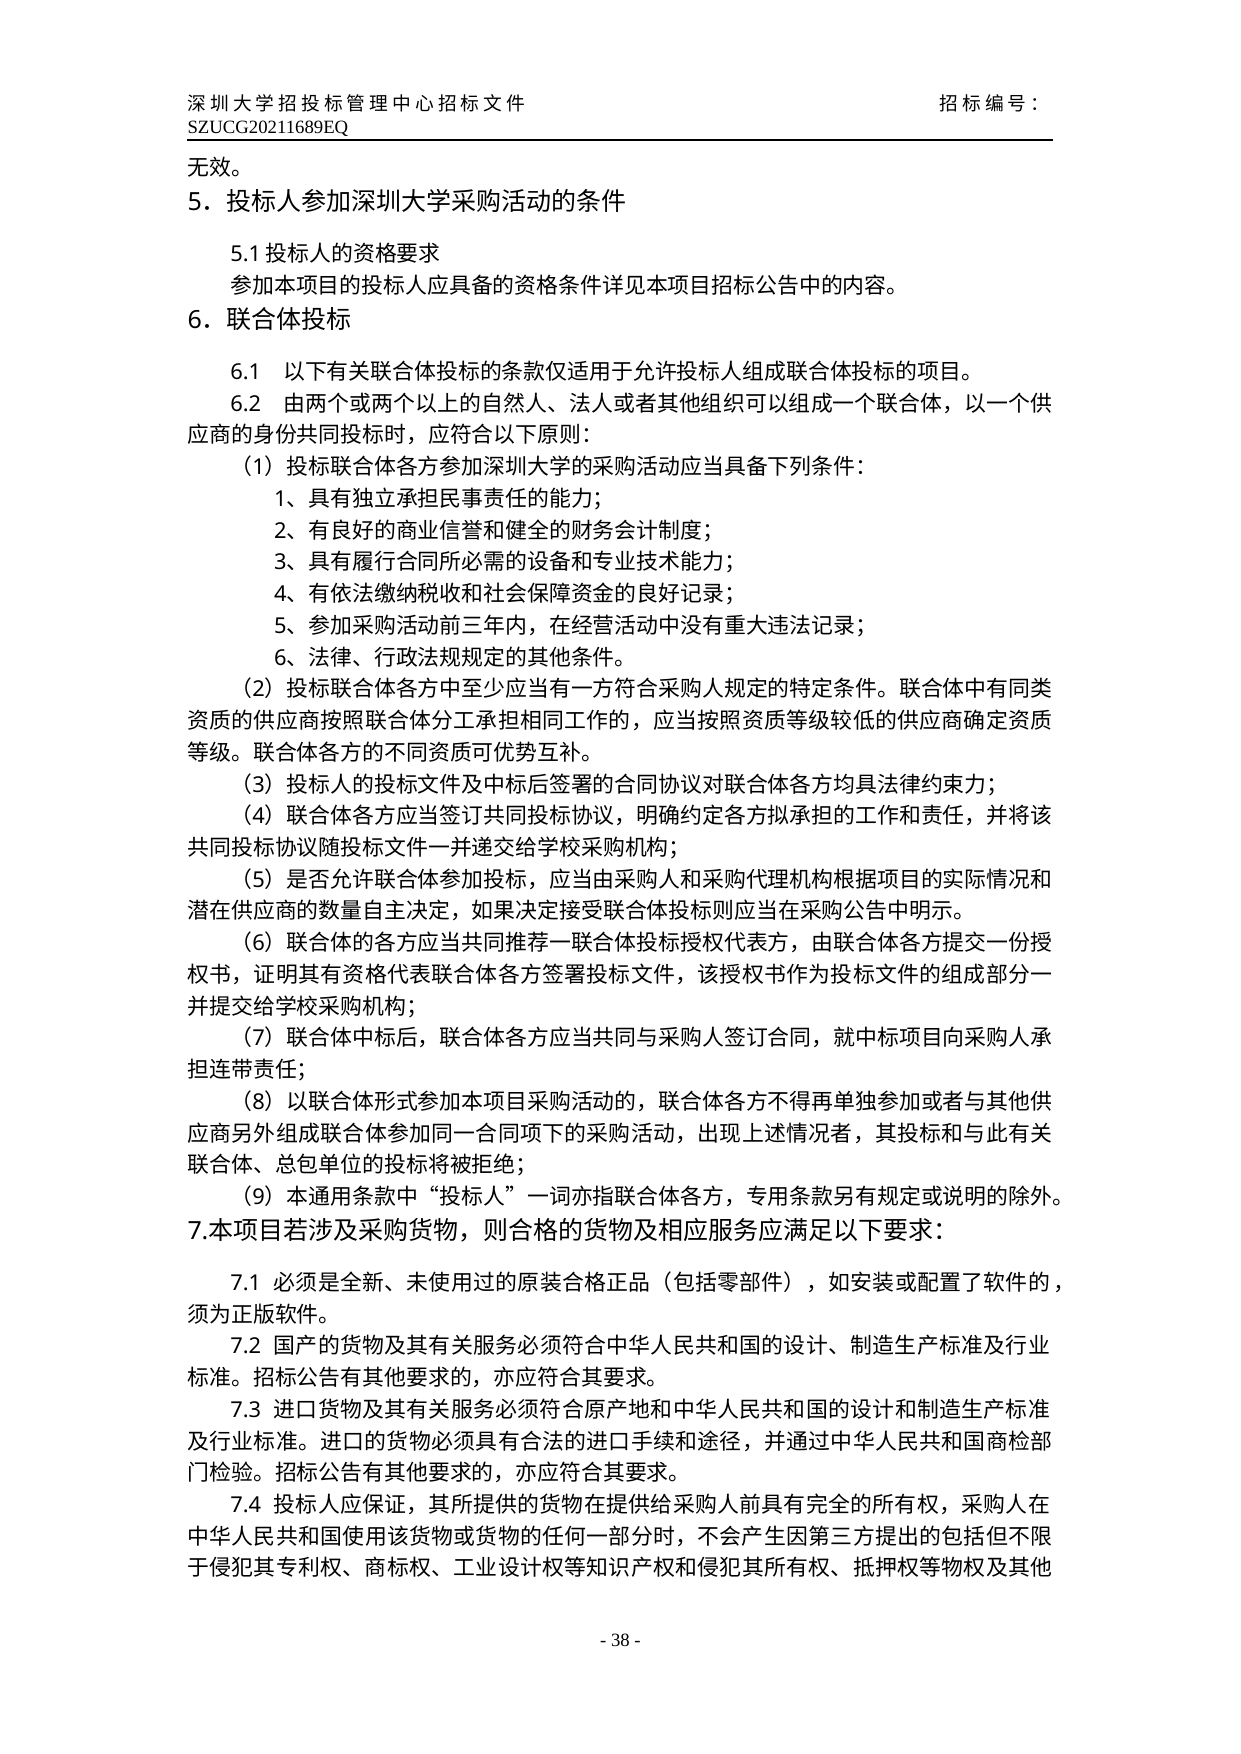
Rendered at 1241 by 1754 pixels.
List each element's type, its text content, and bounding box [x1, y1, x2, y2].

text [187, 1487, 1053, 1582]
text 4、有依法缴纳税收和社会保障资金的良好记录； [231, 576, 1053, 608]
text 7.1 必须是全新、未使用过的原装合格正品（包括零部件），如安装或配置了软件的，须为正版软件。 [187, 1265, 1053, 1328]
text （3）投标人的投标文件及中标后签署的合同协议对联合体各方均具法律约束力； [187, 767, 1053, 798]
text 5、参加采购活动前三年内，在经营活动中没有重大违法记录； [231, 608, 1053, 640]
text （8）以联合体形式参加本项目采购活动的，联合体各方不得再单独参加或者与其他供应商另外组成联合体参加同一合同项下的采购活动，出现上述情况者，其投标和与此有关联合体、总包单位的投标将被拒绝； [187, 1084, 1053, 1179]
text 7.本项目若涉及采购货物，则合格的货物及相应服务应满足以下要求： [187, 1211, 1053, 1247]
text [187, 150, 1053, 182]
text （5）是否允许联合体参加投标，应当由采购人和采购代理机构根据项目的实际情况和潜在供应商的数量自主决定，如果决定接受联合体投标则应当在采购公告中明示。 [187, 862, 1053, 925]
text （2）投标联合体各方中至少应当有一方符合采购人规定的特定条件。联合体中有同类资质的供应商按照联合体分工承担相同工作的，应当按照资质等级较低的供应商确定资质等级。联合体各方的不同资质可优势互补。 [187, 671, 1053, 767]
text 1、具有独立承担民事责任的能力； [231, 481, 1053, 513]
text 7.2 国产的货物及其有关服务必须符合中华人民共和国的设计、制造生产标准及行业标准。招标公告有其他要求的，亦应符合其要求。 [187, 1328, 1053, 1392]
text 2、有良好的商业信誉和健全的财务会计制度； [231, 513, 1053, 544]
text （9）本通用条款中“投标人”一词亦指联合体各方，专用条款另有规定或说明的除外。 [187, 1179, 1053, 1211]
text 6、法律、行政法规规定的其他条件。 [231, 640, 1053, 671]
text （1）投标联合体各方参加深圳大学的采购活动应当具备下列条件： [187, 449, 1053, 481]
text （4）联合体各方应当签订共同投标协议，明确约定各方拟承担的工作和责任，并将该共同投标协议随投标文件一并递交给学校采购机构； [187, 798, 1053, 862]
text 6．联合体投标 [187, 299, 1053, 336]
text 5．投标人参加深圳大学采购活动的条件 [187, 182, 1053, 218]
text 参加本项目的投标人应具备的资格条件详见本项目招标公告中的内容。 [187, 268, 1053, 299]
text 6.2 由两个或两个以上的自然人、法人或者其他组织可以组成一个联合体，以一个供应商的身份共同投标时，应符合以下原则： [187, 386, 1053, 449]
text （7）联合体中标后，联合体各方应当共同与采购人签订合同，就中标项目向采购人承担连带责任； [187, 1020, 1053, 1084]
text 6.1 以下有关联合体投标的条款仅适用于允许投标人组成联合体投标的项目。 [187, 354, 1053, 386]
text 3、具有履行合同所必需的设备和专业技术能力； [231, 544, 1053, 576]
text 7.3 进口货物及其有关服务必须符合原产地和中华人民共和国的设计和制造生产标准及行业标准。进口的货物必须具有合法的进口手续和途径，并通过中华人民共和国商检部门检验。招标公告有其他要求的，亦应符合其要求。 [187, 1392, 1053, 1487]
text （6）联合体的各方应当共同推荐一联合体投标授权代表方，由联合体各方提交一份授权书，证明其有资格代表联合体各方签署投标文件，该授权书作为投标文件的组成部分一并提交给学校采购机构； [187, 925, 1053, 1020]
text 5.1投标人的资格要求 [187, 236, 1053, 268]
